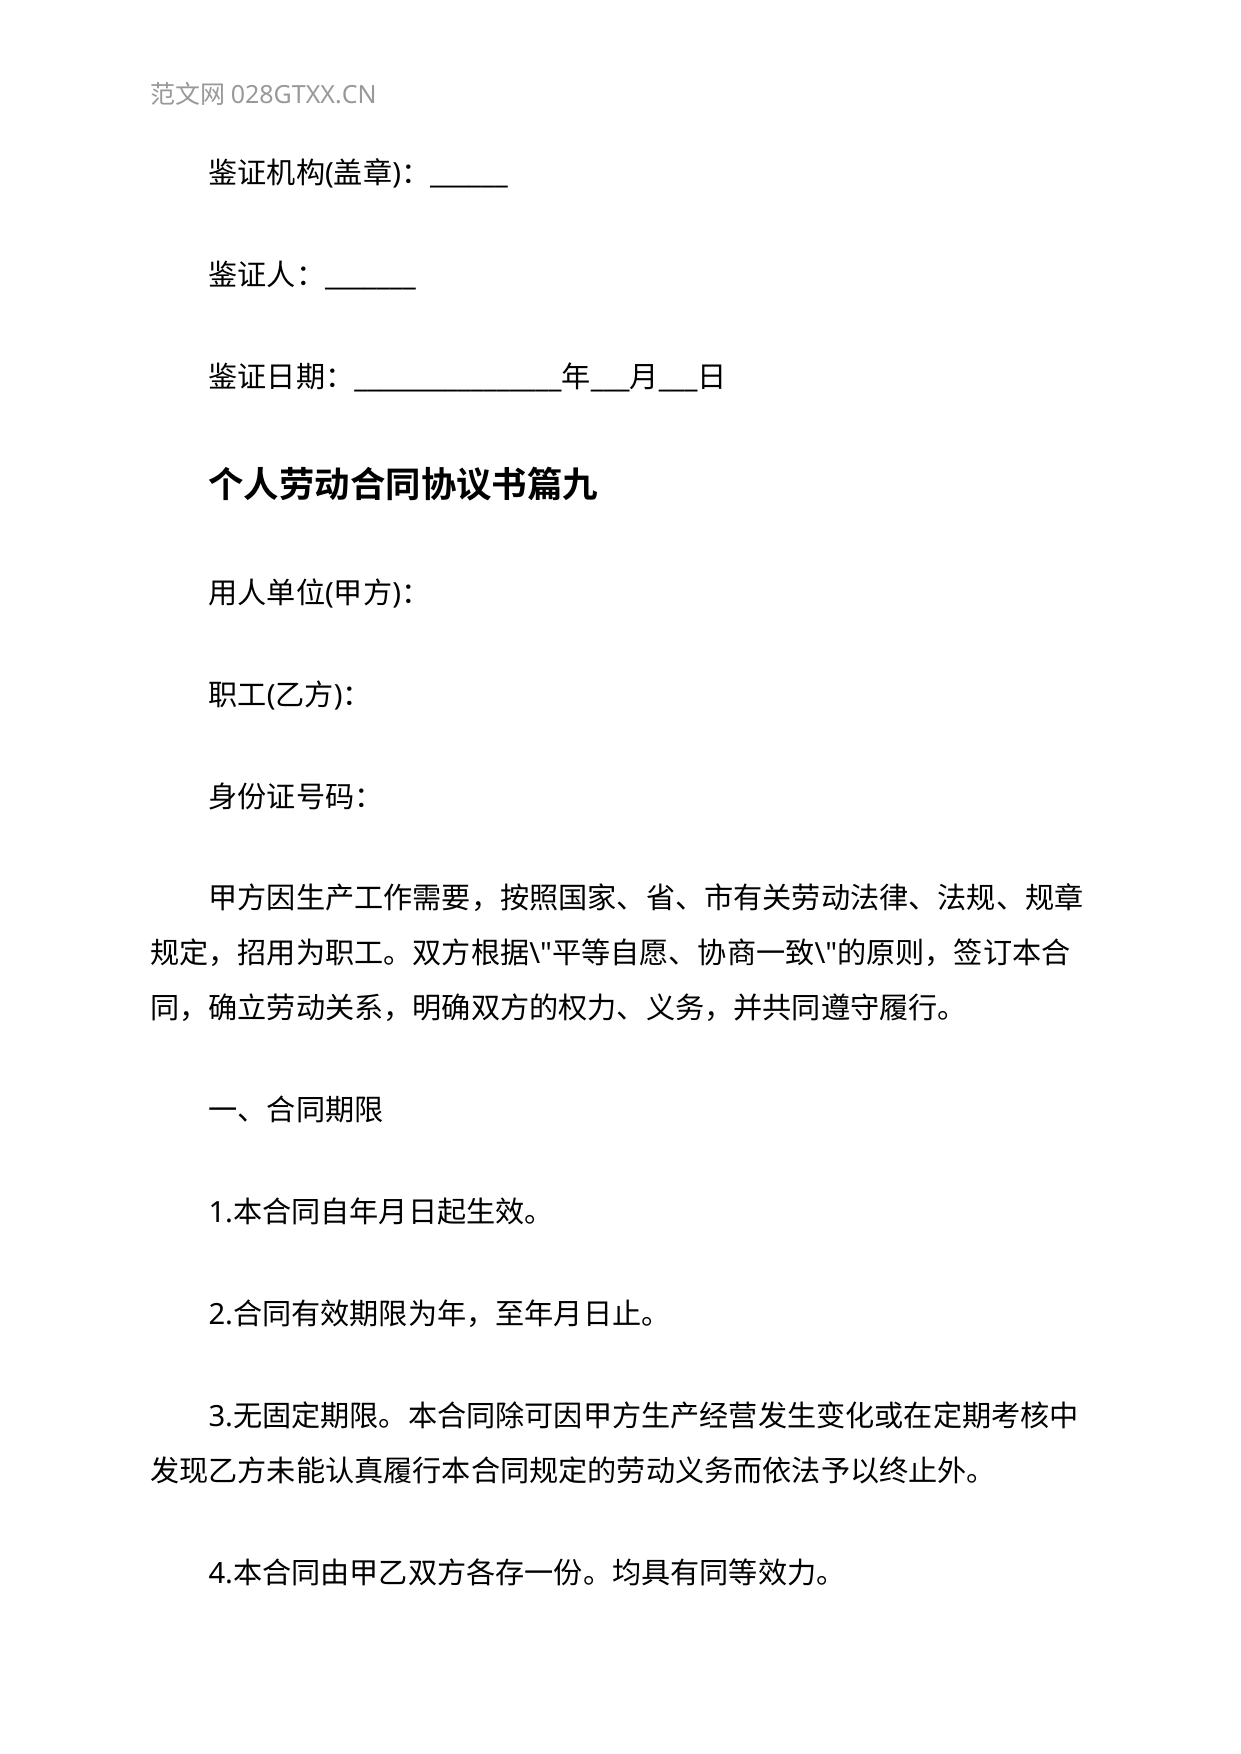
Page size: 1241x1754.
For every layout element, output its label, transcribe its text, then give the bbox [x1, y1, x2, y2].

text 4.本合同由甲乙双方各存一份。均具有同等效力。 [150, 1549, 1090, 1592]
text 1.本合同自年月日起生效。 [150, 1188, 1090, 1231]
text 一、合同期限 [150, 1087, 1090, 1129]
text 2.合同有效期限为年，至年月日止。 [150, 1291, 1090, 1333]
text 用人单位(甲方)： [150, 569, 1090, 612]
text 个人劳动合同协议书篇九 [150, 456, 1090, 507]
text 甲方因生产工作需要，按照国家、省、市有关劳动法律、法规、规章规定，招用为职工。双方根据\"平等自愿、协商一致\"的原则，签订本合同，确立劳动关系，明确双方的权力、义务，并共同遵守履行。 [150, 875, 1090, 1027]
text 职工(乙方)： [150, 671, 1090, 714]
text 3.无固定期限。本合同除可因甲方生产经营发生变化或在定期考核中发现乙方未能认真履行本合同规定的劳动义务而依法予以终止外。 [150, 1392, 1090, 1490]
text 鉴证日期：________________年___月___日 [150, 354, 1090, 396]
text 身份证号码： [150, 773, 1090, 816]
text 鉴证人：_______ [150, 252, 1090, 294]
text 鉴证机构(盖章)：______ [150, 150, 1090, 192]
